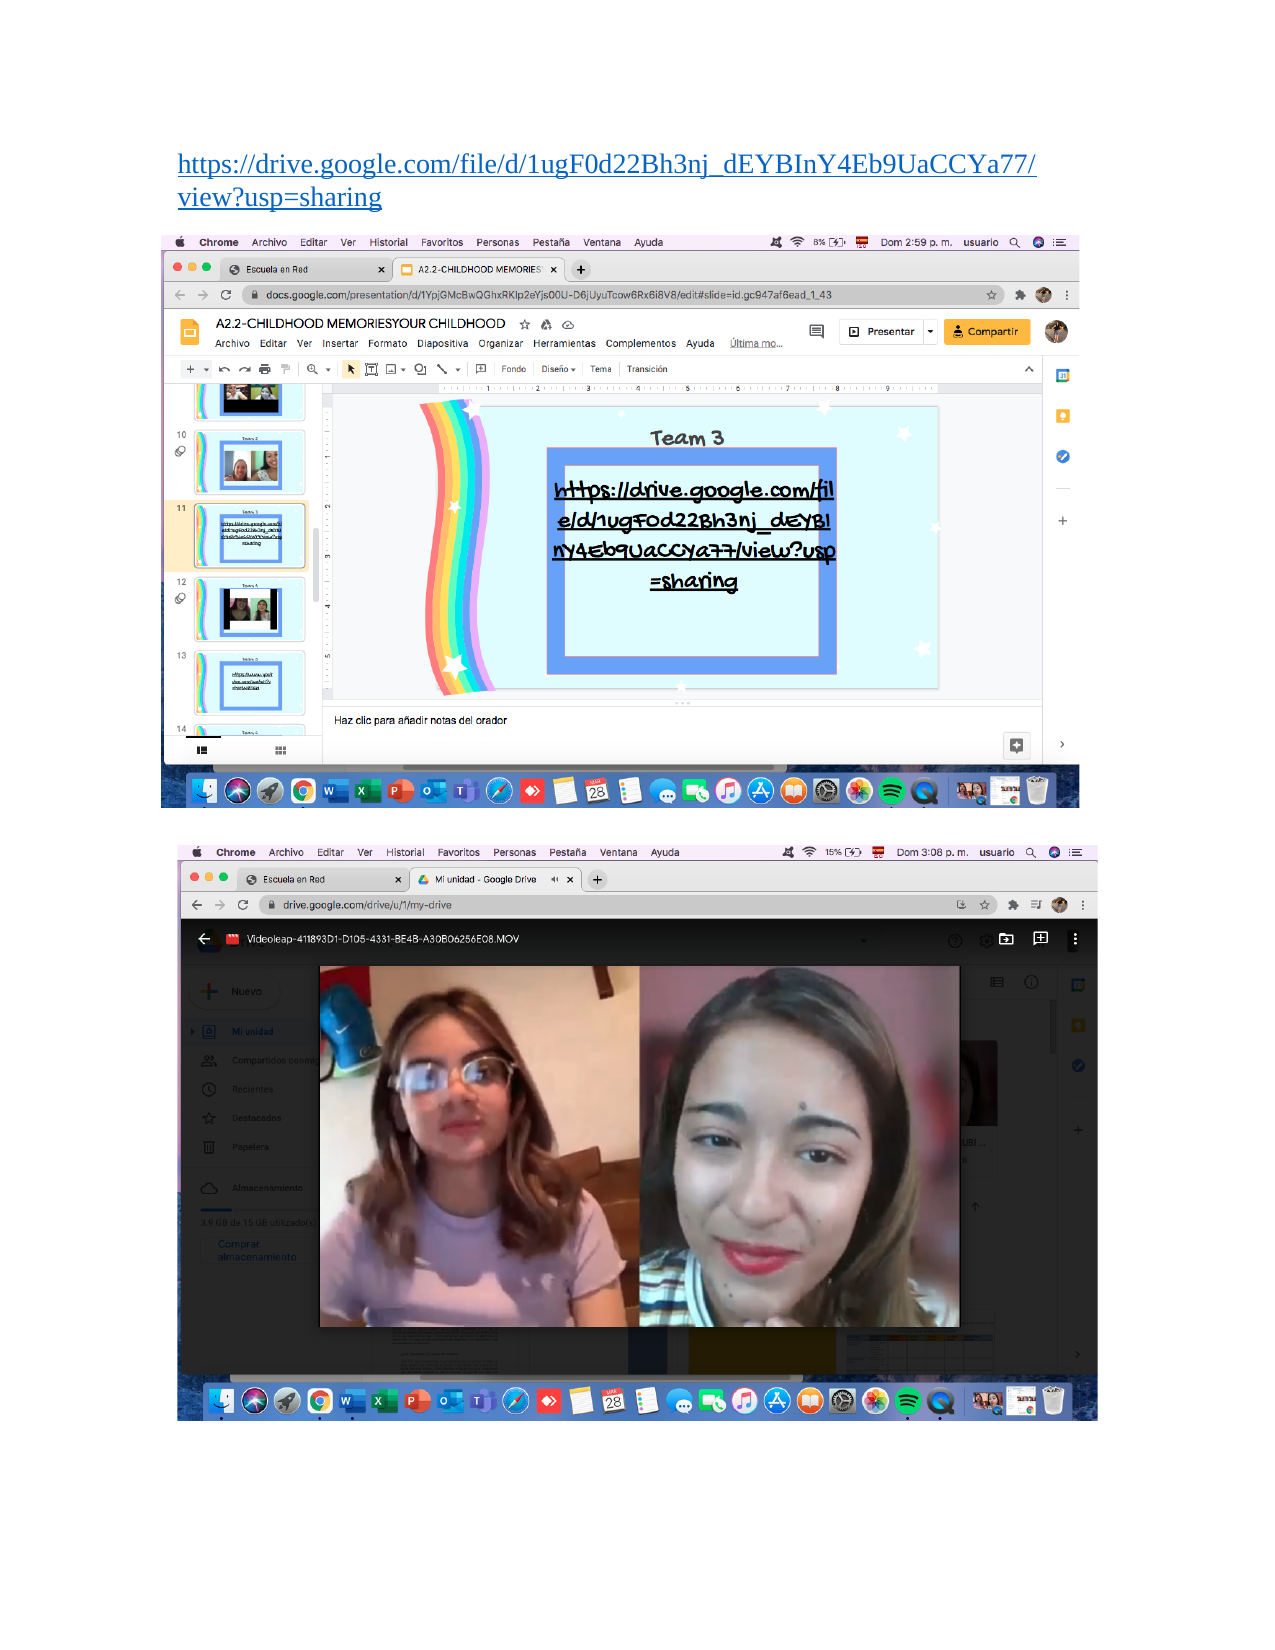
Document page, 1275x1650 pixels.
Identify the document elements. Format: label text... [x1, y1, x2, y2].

text https://drive.google.com/file/d/1ugF0d22Bh3nj_dEYBInY4Eb9UaCCYa77/view?usp=sharing [177, 148, 1098, 212]
picture [177, 821, 1098, 1397]
picture [161, 235, 1078, 808]
